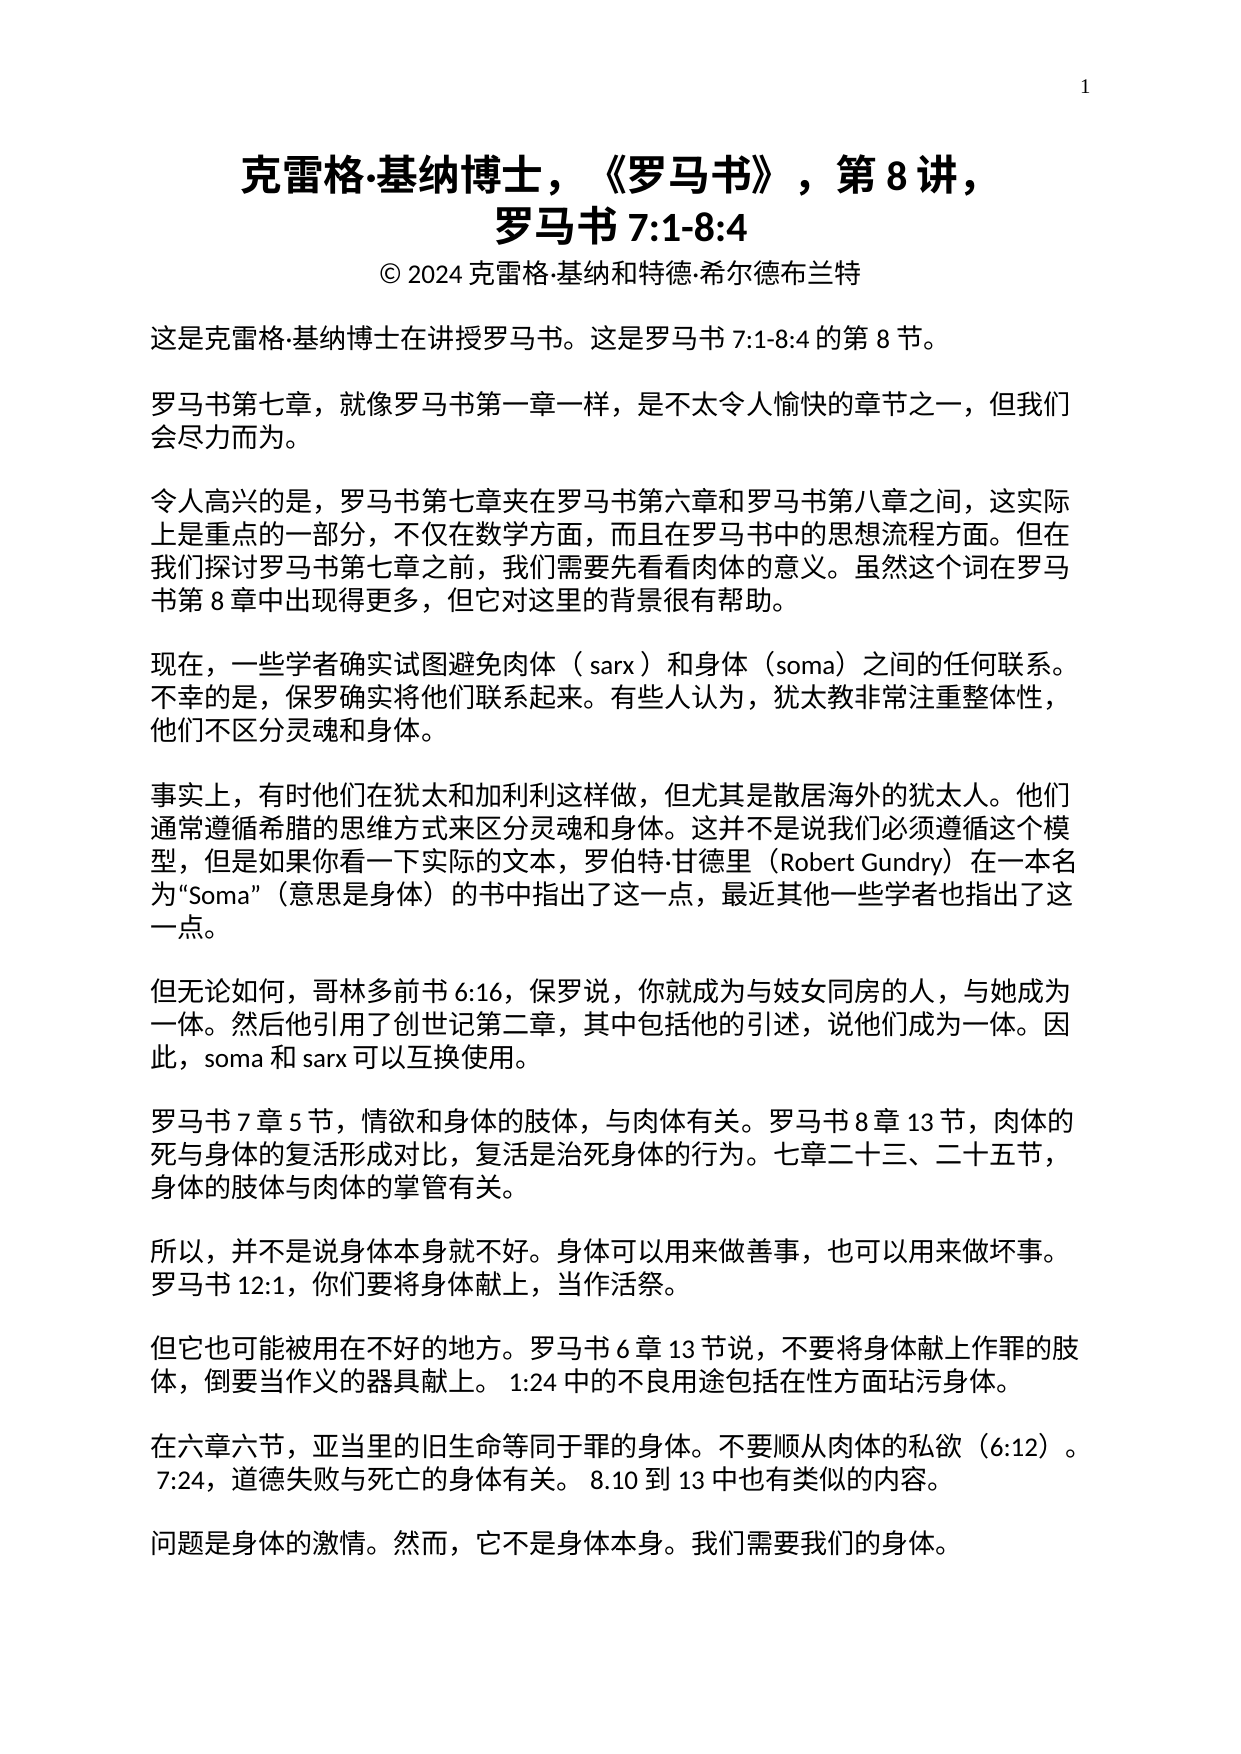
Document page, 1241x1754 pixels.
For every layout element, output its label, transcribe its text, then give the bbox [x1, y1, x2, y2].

text © 2024 克雷格·基纳和特德·希尔德布兰特 [150, 252, 1090, 291]
text 但它也可能被用在不好的地方。罗马书6章13节说，不要将身体献上作罪的肢体，倒要当作义的器具献上。 1:24 中的不良用途包括在性方面玷污身体。 [150, 1333, 1090, 1399]
text 这是克雷格·基纳博士在讲授罗马书。这是罗马书 7:1-8:4 的第 8 节。 [150, 322, 1090, 355]
text 所以，并不是说身体本身就不好。身体可以用来做善事，也可以用来做坏事。罗马书12:1，你们要将身体献上，当作活祭。 [150, 1235, 1090, 1301]
text 克雷格·基纳博士，《罗马书》，第 8 讲， [150, 150, 1090, 201]
text 事实上，有时他们在犹太和加利利这样做，但尤其是散居海外的犹太人。他们通常遵循希腊的思维方式来区分灵魂和身体。这并不是说我们必须遵循这个模型，但是如果你看一下实际的文本，罗伯特·甘德里（Robert Gundry）在一本名为“Soma”（意思是身体）的书中指出了这一点，最近其他一些学者也指出了这一点。 [150, 779, 1090, 944]
text 但无论如何，哥林多前书 6:16，保罗说，你就成为与妓女同房的人，与她成为一体。然后他引用了创世记第二章，其中包括他的引述，说他们成为一体。因此，soma 和sarx可以互换使用。 [150, 975, 1090, 1074]
text 问题是身体的激情。然而，它不是身体本身。我们需要我们的身体。 [150, 1527, 1090, 1560]
text 罗马书7章5节，情欲和身体的肢体，与肉体有关。罗马书8章13节，肉体的死与身体的复活形成对比，复活是治死身体的行为。七章二十三、二十五节，身体的肢体与肉体的掌管有关。 [150, 1105, 1090, 1204]
text 在六章六节，亚当里的旧生命等同于罪的身体。不要顺从肉体的私欲（6:12）。 7:24，道德失败与死亡的身体有关。 8.10 到 13 中也有类似的内容。 [150, 1430, 1090, 1496]
text 现在，一些学者确实试图避免肉体（ sarx ）和身体（soma）之间的任何联系。不幸的是，保罗确实将他们联系起来。有些人认为，犹太教非常注重整体性，他们不区分灵魂和身体。 [150, 648, 1090, 748]
text 罗马书第七章，就像罗马书第一章一样，是不太令人愉快的章节之一，但我们会尽力而为。 [150, 388, 1090, 454]
text 罗马书 7:1-8:4 [150, 201, 1090, 252]
text 令人高兴的是，罗马书第七章夹在罗马书第六章和罗马书第八章之间，这实际上是重点的一部分，不仅在数学方面，而且在罗马书中的思想流程方面。但在我们探讨罗马书第七章之前，我们需要先看看肉体的意义。虽然这个词在罗马书第 8 章中出现得更多，但它对这里的背景很有帮助。 [150, 485, 1090, 617]
